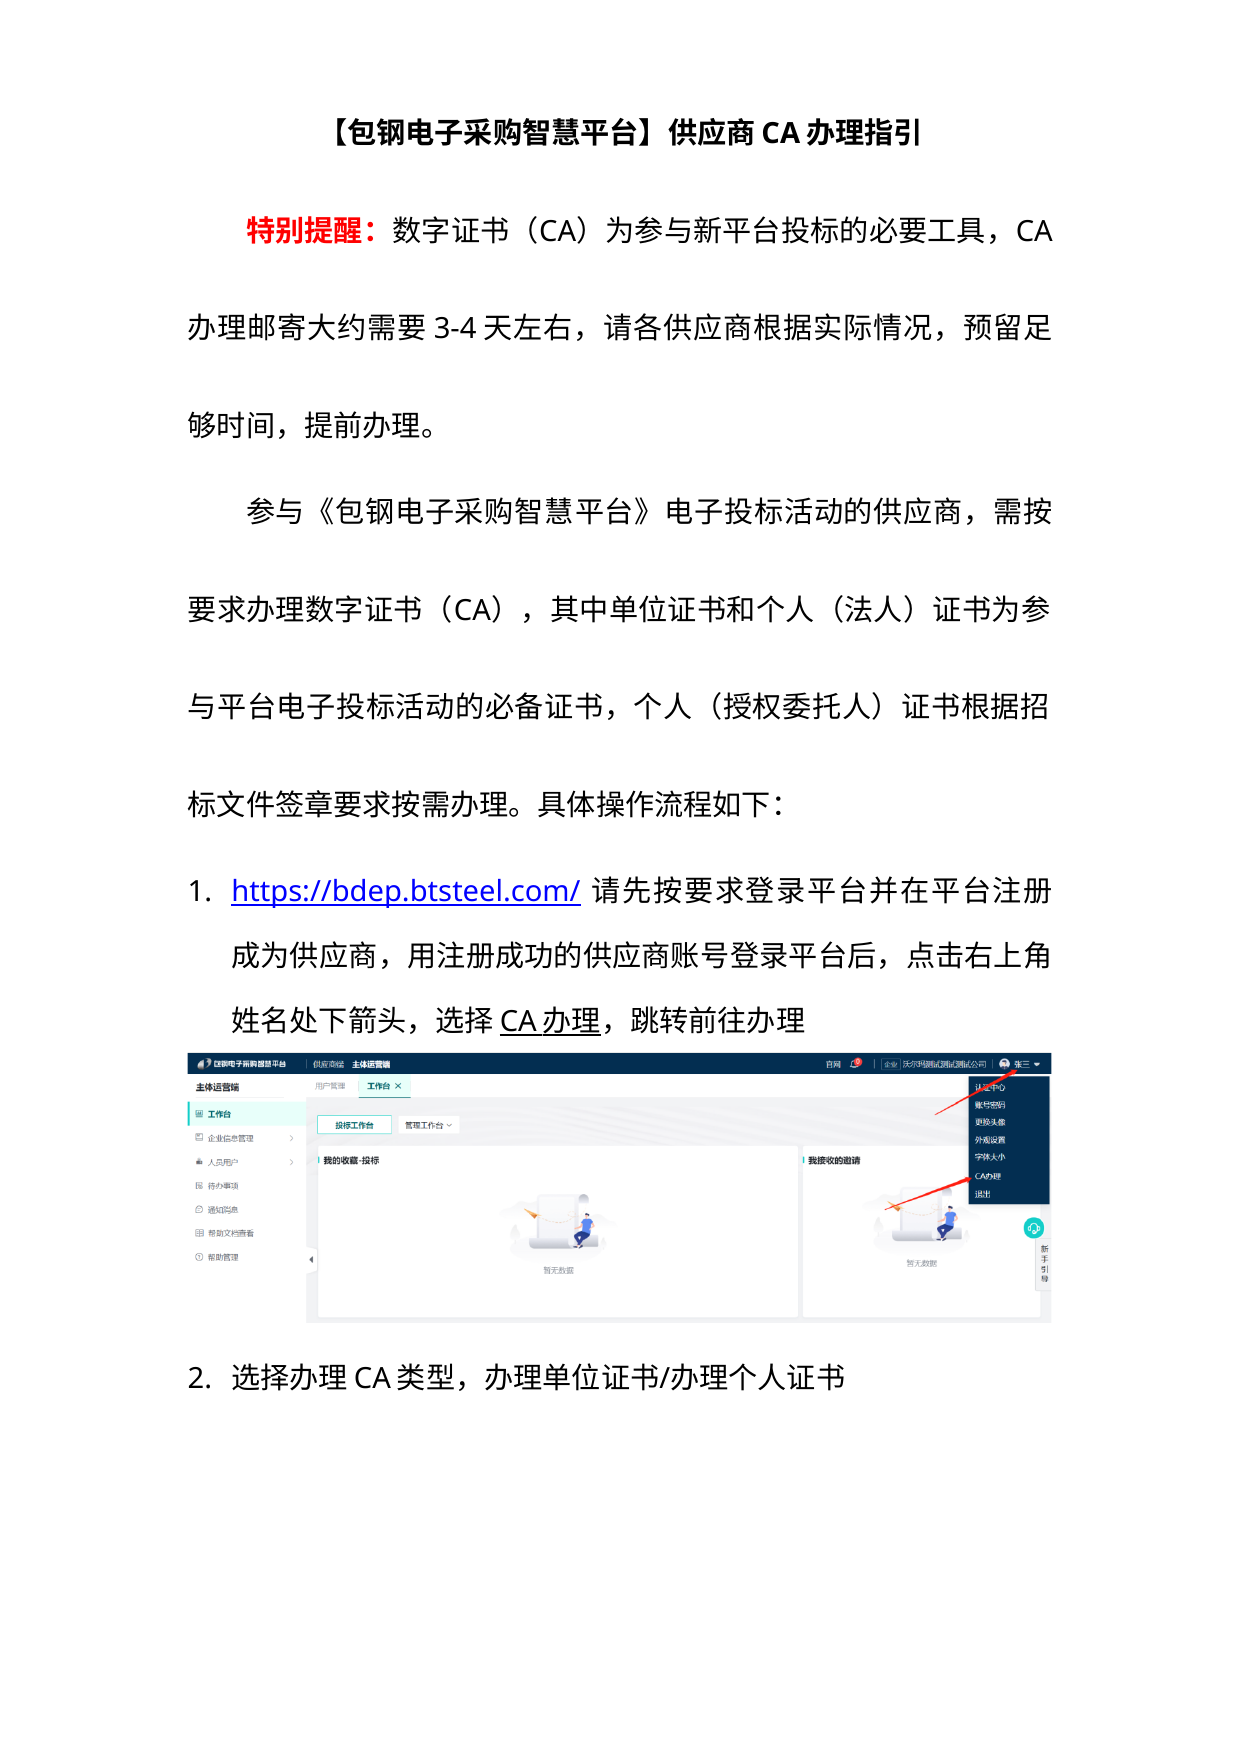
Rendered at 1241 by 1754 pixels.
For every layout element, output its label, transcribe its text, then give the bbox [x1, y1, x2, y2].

list 参与《包钢电子采购智慧平台》电子投标活动的供应商，需按要求办理数字证书（CA），其中单位证书和个人（法人）证书为参与平台电子投标活动的必备证书，个人（授权委托人）证书根据招标文件签章要求按需办理。具体操作流程如下： [187, 477, 1053, 835]
list https://bdep.btsteel.com/ 请先按要求登录平台并在平台注册成为供应商，用注册成功的供应商账号登录平台后，点击右上角姓名处下箭头，选择CA办理，跳转前往办理 [187, 856, 1053, 1051]
list 选择办理CA类型，办理单位证书/办理个人证书 [187, 1343, 1053, 1408]
picture [187, 1051, 1052, 1323]
list 特别提醒：数字证书（CA）为参与新平台投标的必要工具，CA办理邮寄大约需要3-4天左右，请各供应商根据实际情况，预留足够时间，提前办理。 [187, 196, 1053, 456]
text 【包钢电子采购智慧平台】供应商CA办理指引 [187, 99, 1053, 164]
